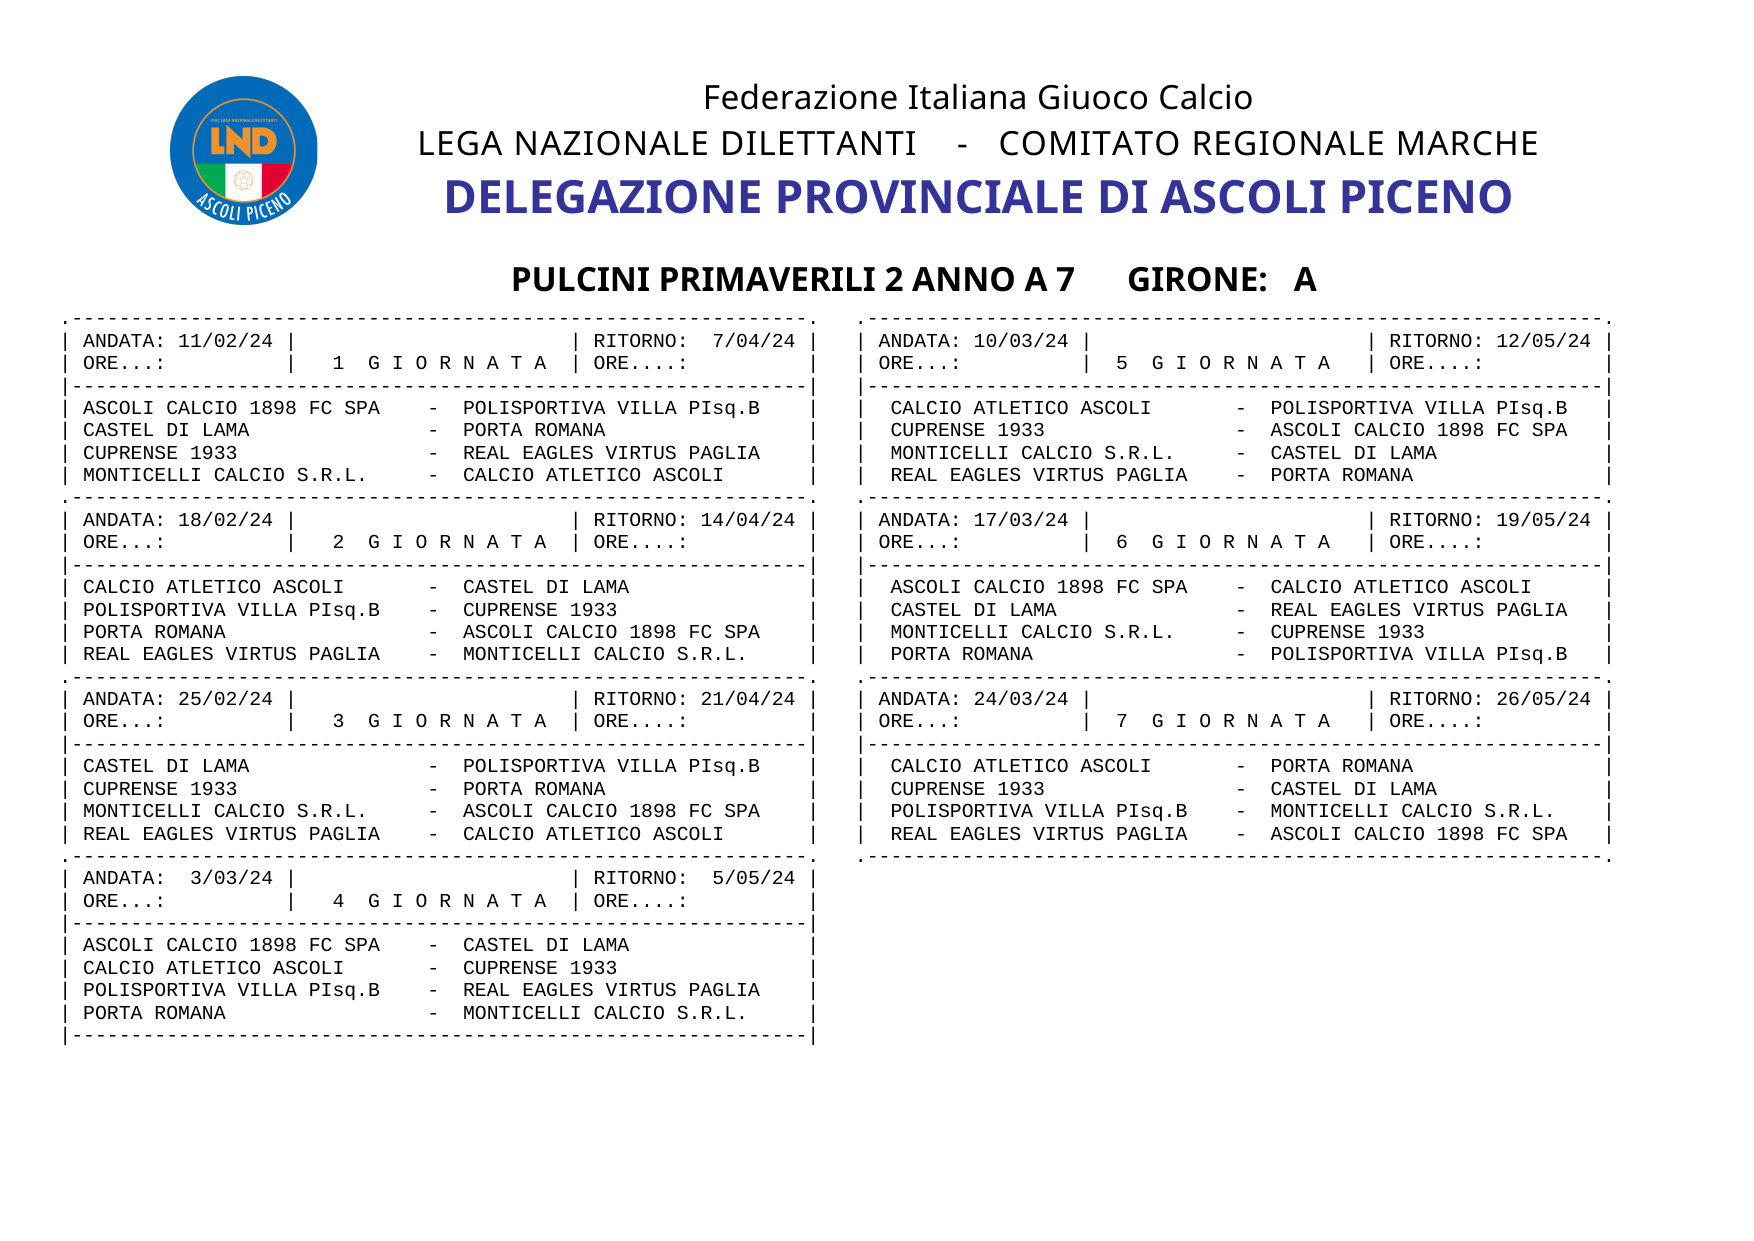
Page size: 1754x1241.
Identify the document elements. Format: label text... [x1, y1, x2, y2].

text | CASTEL DI LAMA - POLISPORTIVA VILLA PIsq.B | | CALCIO ATLETICO ASCOLI - PORTA ROMANA | [59, 756, 1695, 779]
text | CALCIO ATLETICO ASCOLI - CASTEL DI LAMA | | ASCOLI CALCIO 1898 FC SPA - CALCIO ATLETICO ASCOLI | [59, 577, 1695, 599]
text |--------------------------------------------------------------| |--------------------------------------------------------------| [59, 555, 1695, 577]
text | MONTICELLI CALCIO S.R.L. - CALCIO ATLETICO ASCOLI | | REAL EAGLES VIRTUS PAGLIA - PORTA ROMANA | [59, 465, 1695, 487]
text | ORE...: | 2 G I O R N A T A | ORE....: | | ORE...: | 6 G I O R N A T A | ORE....: | [59, 532, 1695, 555]
text |--------------------------------------------------------------| |--------------------------------------------------------------| [59, 376, 1695, 398]
text | CALCIO ATLETICO ASCOLI - CUPRENSE 1933 | [59, 958, 1695, 980]
text | REAL EAGLES VIRTUS PAGLIA - MONTICELLI CALCIO S.R.L. | | PORTA ROMANA - POLISPORTIVA VILLA PIsq.B | [59, 644, 1695, 667]
text | CASTEL DI LAMA - PORTA ROMANA | | CUPRENSE 1933 - ASCOLI CALCIO 1898 FC SPA | [59, 420, 1695, 443]
text | CUPRENSE 1933 - REAL EAGLES VIRTUS PAGLIA | | MONTICELLI CALCIO S.R.L. - CASTEL DI LAMA | [59, 443, 1695, 465]
text | PORTA ROMANA - MONTICELLI CALCIO S.R.L. | [59, 1003, 1695, 1025]
text | ORE...: | 1 G I O R N A T A | ORE....: | | ORE...: | 5 G I O R N A T A | ORE....: | [59, 353, 1695, 376]
text PULCINI PRIMAVERILI 2 ANNO A 7 GIRONE: A [59, 256, 1695, 301]
text | ORE...: | 3 G I O R N A T A | ORE....: | | ORE...: | 7 G I O R N A T A | ORE....: | [59, 711, 1695, 734]
text | ANDATA: 11/02/24 | | RITORNO: 7/04/24 | | ANDATA: 10/03/24 | | RITORNO: 12/05/24 | [59, 331, 1695, 353]
text |--------------------------------------------------------------| [59, 1025, 1695, 1047]
text | ANDATA: 3/03/24 | | RITORNO: 5/05/24 | [59, 868, 1695, 891]
text | CUPRENSE 1933 - PORTA ROMANA | | CUPRENSE 1933 - CASTEL DI LAMA | [59, 779, 1695, 801]
text .--------------------------------------------------------------. .--------------------------------------------------------------. [59, 667, 1695, 689]
text | ORE...: | 4 G I O R N A T A | ORE....: | [59, 891, 1695, 913]
text | PORTA ROMANA - ASCOLI CALCIO 1898 FC SPA | | MONTICELLI CALCIO S.R.L. - CUPRENSE 1933 | [59, 622, 1695, 644]
text .--------------------------------------------------------------. .--------------------------------------------------------------. [59, 308, 1695, 331]
text | ASCOLI CALCIO 1898 FC SPA - POLISPORTIVA VILLA PIsq.B | | CALCIO ATLETICO ASCOLI - POLISPORTIVA VILLA PIsq.B | [59, 398, 1695, 420]
text .--------------------------------------------------------------. .--------------------------------------------------------------. [59, 846, 1695, 868]
text | POLISPORTIVA VILLA PIsq.B - CUPRENSE 1933 | | CASTEL DI LAMA - REAL EAGLES VIRTUS PAGLIA | [59, 599, 1695, 622]
text | POLISPORTIVA VILLA PIsq.B - REAL EAGLES VIRTUS PAGLIA | [59, 980, 1695, 1003]
text |--------------------------------------------------------------| [59, 913, 1695, 935]
picture [170, 76, 318, 225]
text |--------------------------------------------------------------| |--------------------------------------------------------------| [59, 734, 1695, 756]
text | ANDATA: 18/02/24 | | RITORNO: 14/04/24 | | ANDATA: 17/03/24 | | RITORNO: 19/05/24 | [59, 510, 1695, 532]
text | REAL EAGLES VIRTUS PAGLIA - CALCIO ATLETICO ASCOLI | | REAL EAGLES VIRTUS PAGLIA - ASCOLI CALCIO 1898 FC SPA | [59, 823, 1695, 846]
text | ASCOLI CALCIO 1898 FC SPA - CASTEL DI LAMA | [59, 935, 1695, 958]
text .--------------------------------------------------------------. .--------------------------------------------------------------. [59, 487, 1695, 510]
text | MONTICELLI CALCIO S.R.L. - ASCOLI CALCIO 1898 FC SPA | | POLISPORTIVA VILLA PIsq.B - MONTICELLI CALCIO S.R.L. | [59, 801, 1695, 823]
text | ANDATA: 25/02/24 | | RITORNO: 21/04/24 | | ANDATA: 24/03/24 | | RITORNO: 26/05/24 | [59, 689, 1695, 711]
